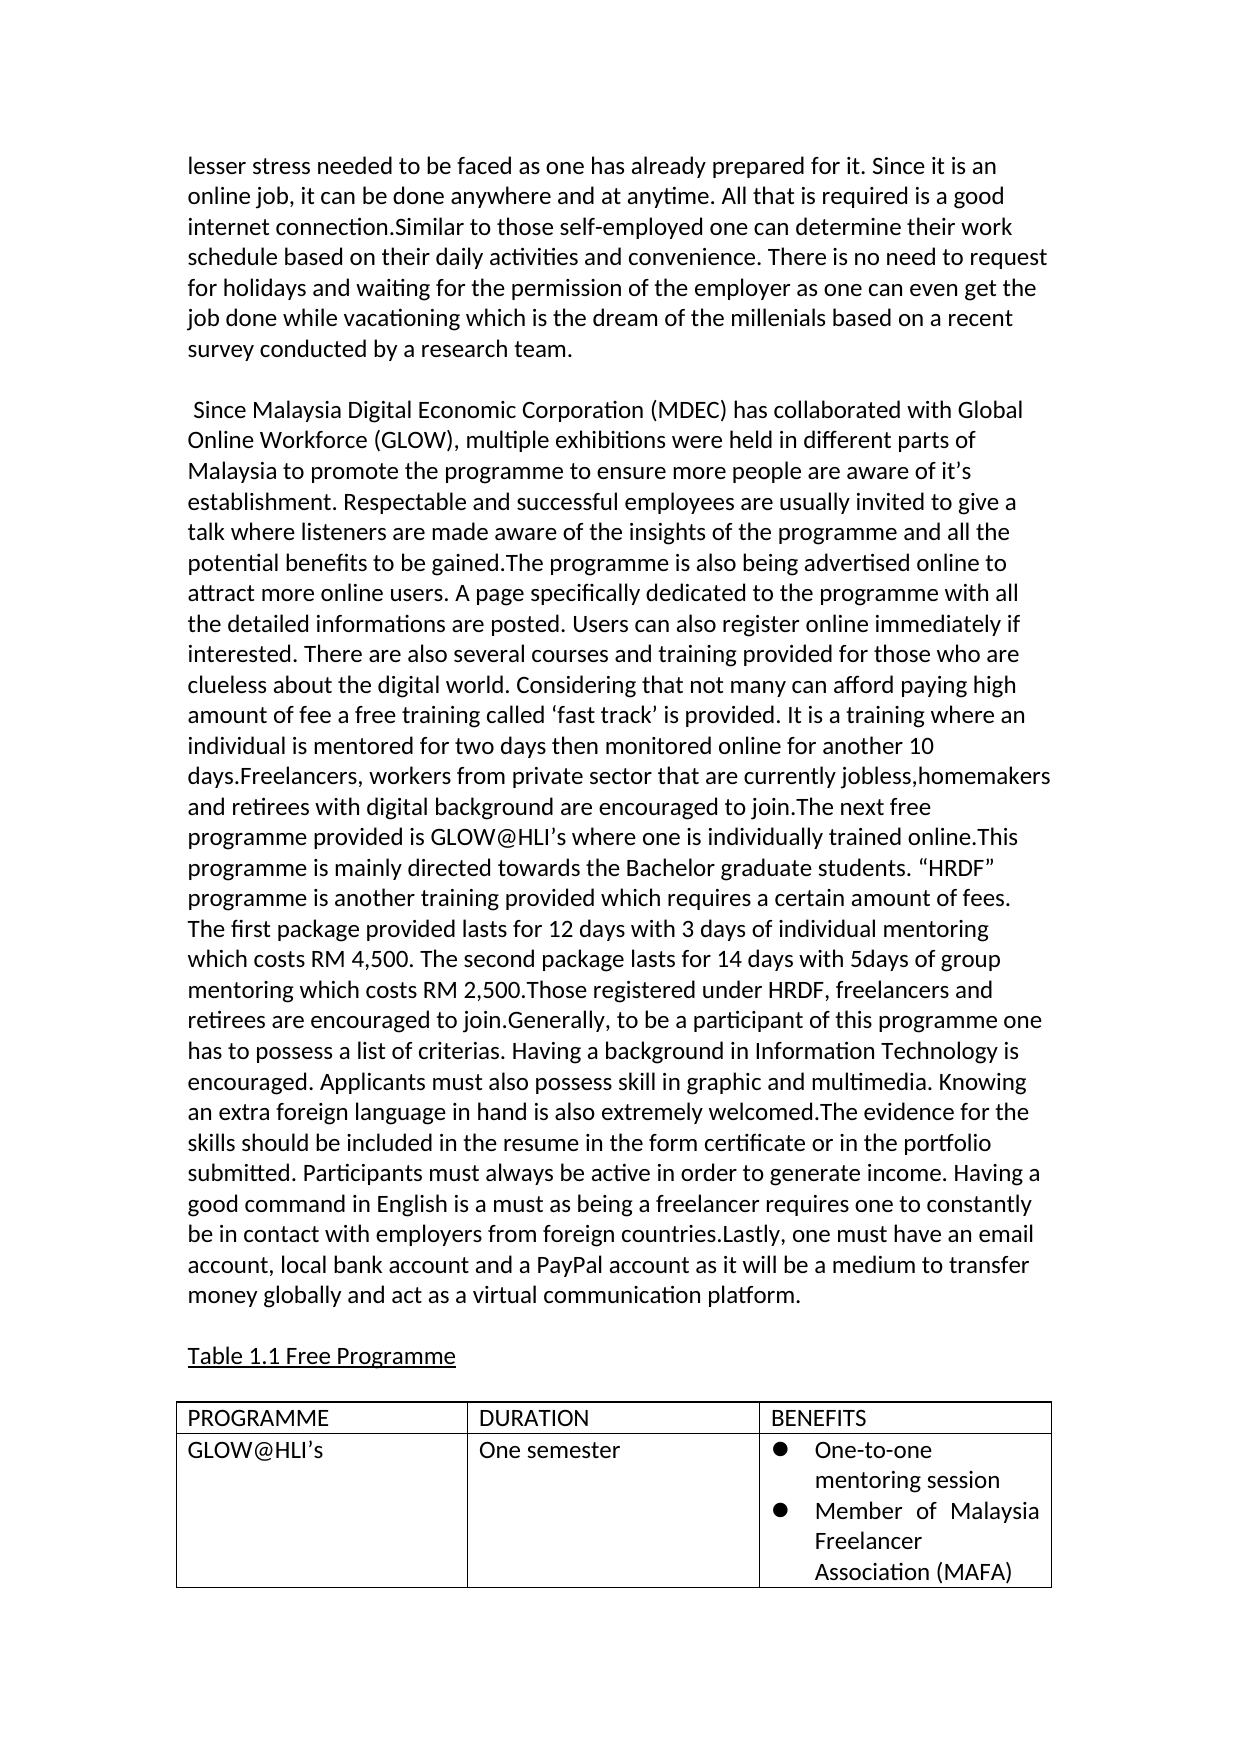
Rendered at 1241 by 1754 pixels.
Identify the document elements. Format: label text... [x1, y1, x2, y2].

table_header PROGRAMME [177, 1403, 467, 1433]
table_cell GLOW@HLI’s [177, 1434, 467, 1587]
text Table 1.1 Free Programme [187, 1340, 1053, 1371]
table_header BENEFITS [760, 1403, 1051, 1433]
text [187, 150, 1053, 364]
text Since Malaysia Digital Economic Corporation (MDEC) has collaborated with Global Online Workforce (GLOW), multiple exhibitions were held in different parts of Malaysia to promote the programme to ensure more people are aware of it’s establishment. Respectable and successful employees are usually invited to give a talk where listeners are made aware of the insights of the programme and all the potential benefits to be gained.The programme is also being advertised online to attract more online users. A page specifically dedicated to the programme with all the detailed informations are posted. Users can also register online immediately if interested. There are also several courses and training provided for those who are clueless about the digital world. Considering that not many can afford paying high amount of fee a free training called ‘fast track’ is provided. It is a training where an individual is mentored for two days then monitored online for another 10 days.Freelancers, workers from private sector that are currently jobless,homemakers and retirees with digital background are encouraged to join.The next free programme provided is GLOW@HLI’s where one is individually trained online.This programme is mainly directed towards the Bachelor graduate students. “HRDF” programme is another training provided which requires a certain amount of fees. The first package provided lasts for 12 days with 3 days of individual mentoring which costs RM 4,500. The second package lasts for 14 days with 5days of group mentoring which costs RM 2,500.Those registered under HRDF, freelancers and retirees are encouraged to join.Generally, to be a participant of this programme one has to possess a list of criterias. Having a background in Information Technology is encouraged. Applicants must also possess skill in graphic and multimedia. Knowing an extra foreign language in hand is also extremely welcomed.The evidence for the skills should be included in the resume in the form certificate or in the portfolio submitted. Participants must always be active in order to generate income. Having a good command in English is a must as being a freelancer requires one to constantly be in contact with employers from foreign countries.Lastly, one must have an email account, local bank account and a PayPal account as it will be a medium to transfer money globally and act as a virtual communication platform. [187, 394, 1053, 1310]
table_cell One semester [468, 1434, 759, 1587]
table_header DURATION [468, 1403, 759, 1433]
table_cell One-to-one mentoring session Member of Malaysia Freelancer Association (MAFA) [760, 1434, 1051, 1587]
